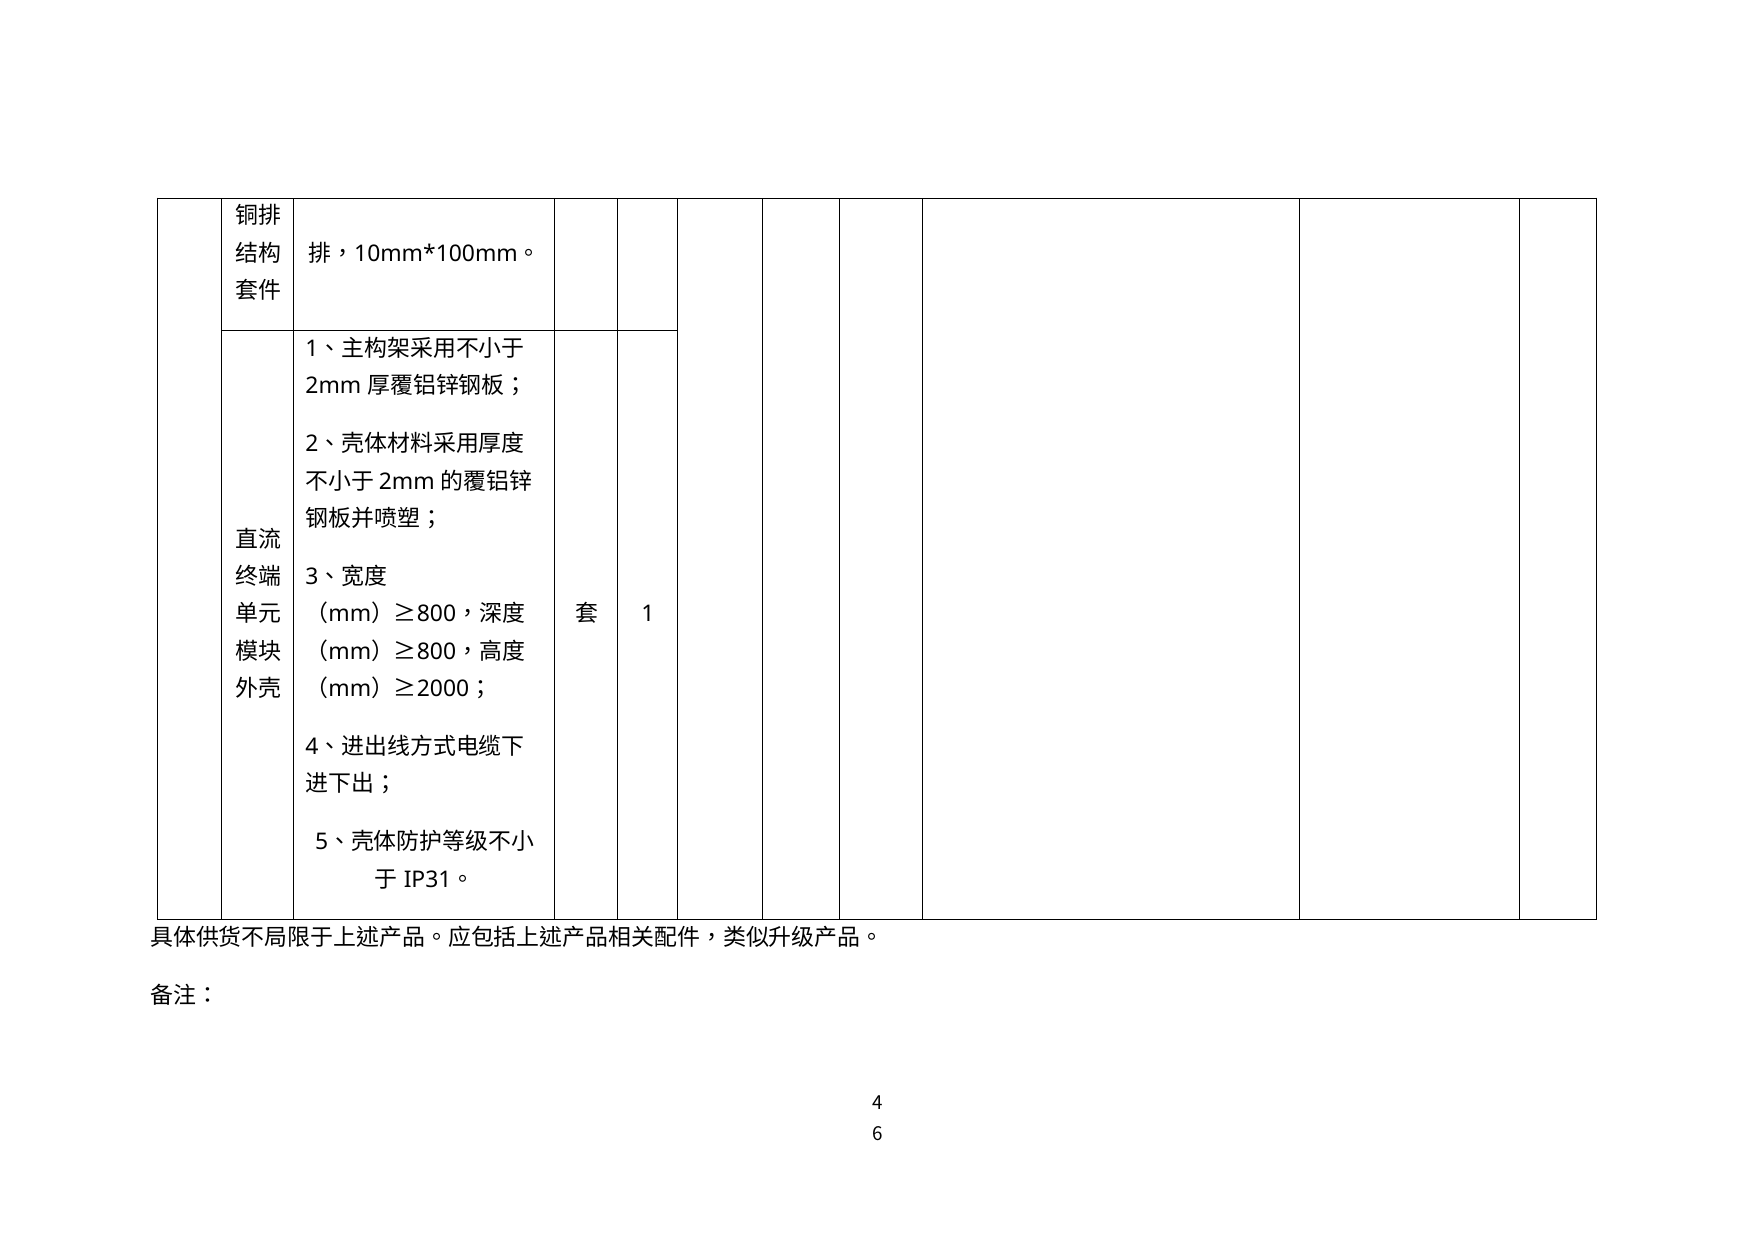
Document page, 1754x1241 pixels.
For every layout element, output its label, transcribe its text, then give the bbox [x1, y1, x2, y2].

table_cell 1 [618, 331, 677, 919]
table_cell 套 [555, 199, 617, 330]
table_cell 直流终端单元模块外壳 [222, 331, 293, 919]
text 具体供货不局限于上述产品。应包括上述产品相关配件，类似升级产品。 [150, 920, 1604, 953]
table_cell 套 [555, 331, 617, 919]
table_cell 1 [618, 199, 677, 330]
text 备注： [150, 978, 1604, 1011]
table_cell 矩形电工铜排，10mm*100mm。 [294, 199, 554, 330]
table_cell 终端铜排结构套件 [222, 199, 293, 330]
table_cell 1、主构架采用不小于 2mm 厚覆铝锌钢板； 2、壳体材料采用厚度不小于2mm 的覆铝锌钢板并喷塑； 3、宽度（mm）≥800，深度（mm）≥800，高度（mm）≥2000； 4、进出线方式电缆下进下出； 5、壳体防护等级不小于 IP31。 [294, 331, 554, 919]
